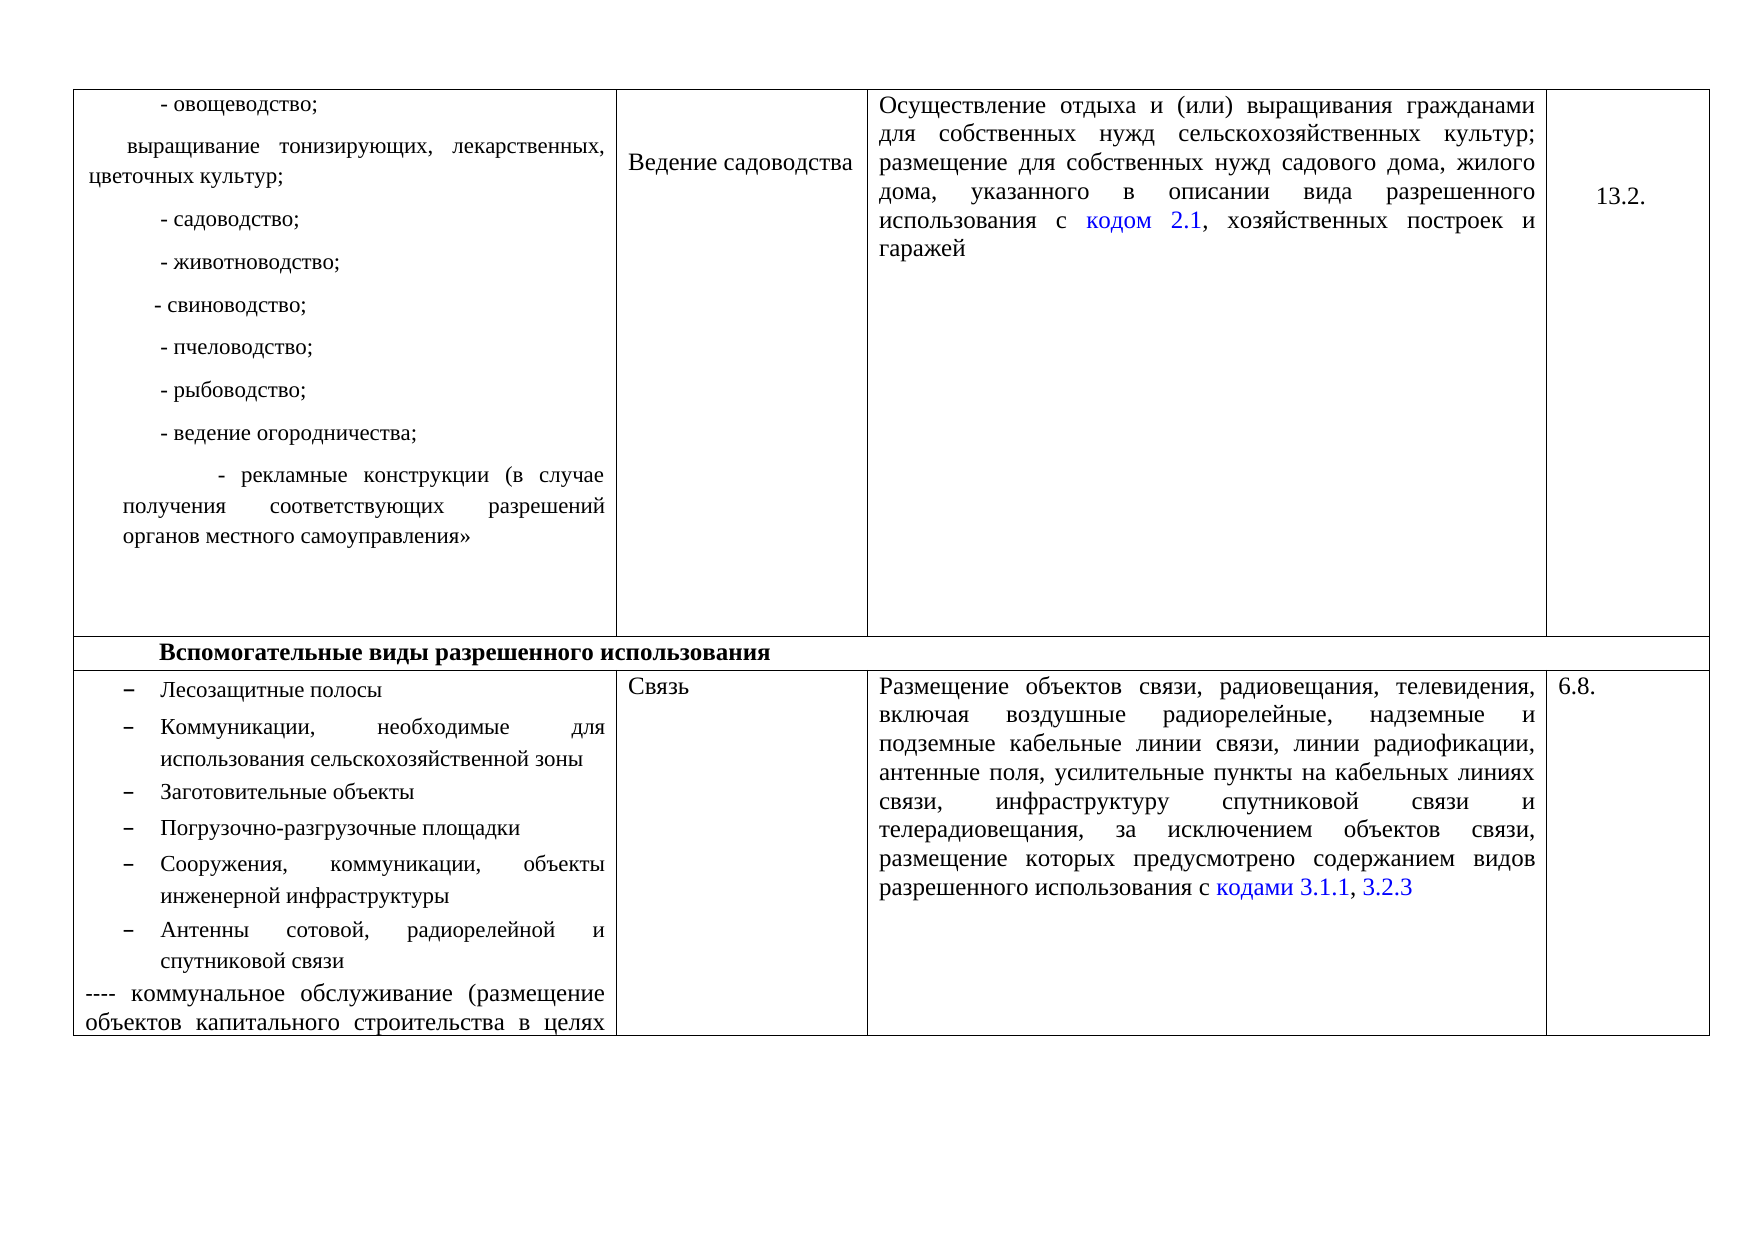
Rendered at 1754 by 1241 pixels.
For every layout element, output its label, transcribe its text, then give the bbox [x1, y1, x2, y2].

table_cell Связь [617, 671, 867, 1035]
table_cell Вспомогательные виды разрешенного использования [74, 637, 1709, 670]
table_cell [868, 671, 1546, 1035]
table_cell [868, 90, 1546, 636]
table_cell 1.1 1.7. 13.1 13.2. [1547, 90, 1709, 636]
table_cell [74, 671, 616, 1035]
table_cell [617, 90, 867, 636]
table_cell 6.8. [1547, 671, 1709, 1035]
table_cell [74, 90, 616, 636]
